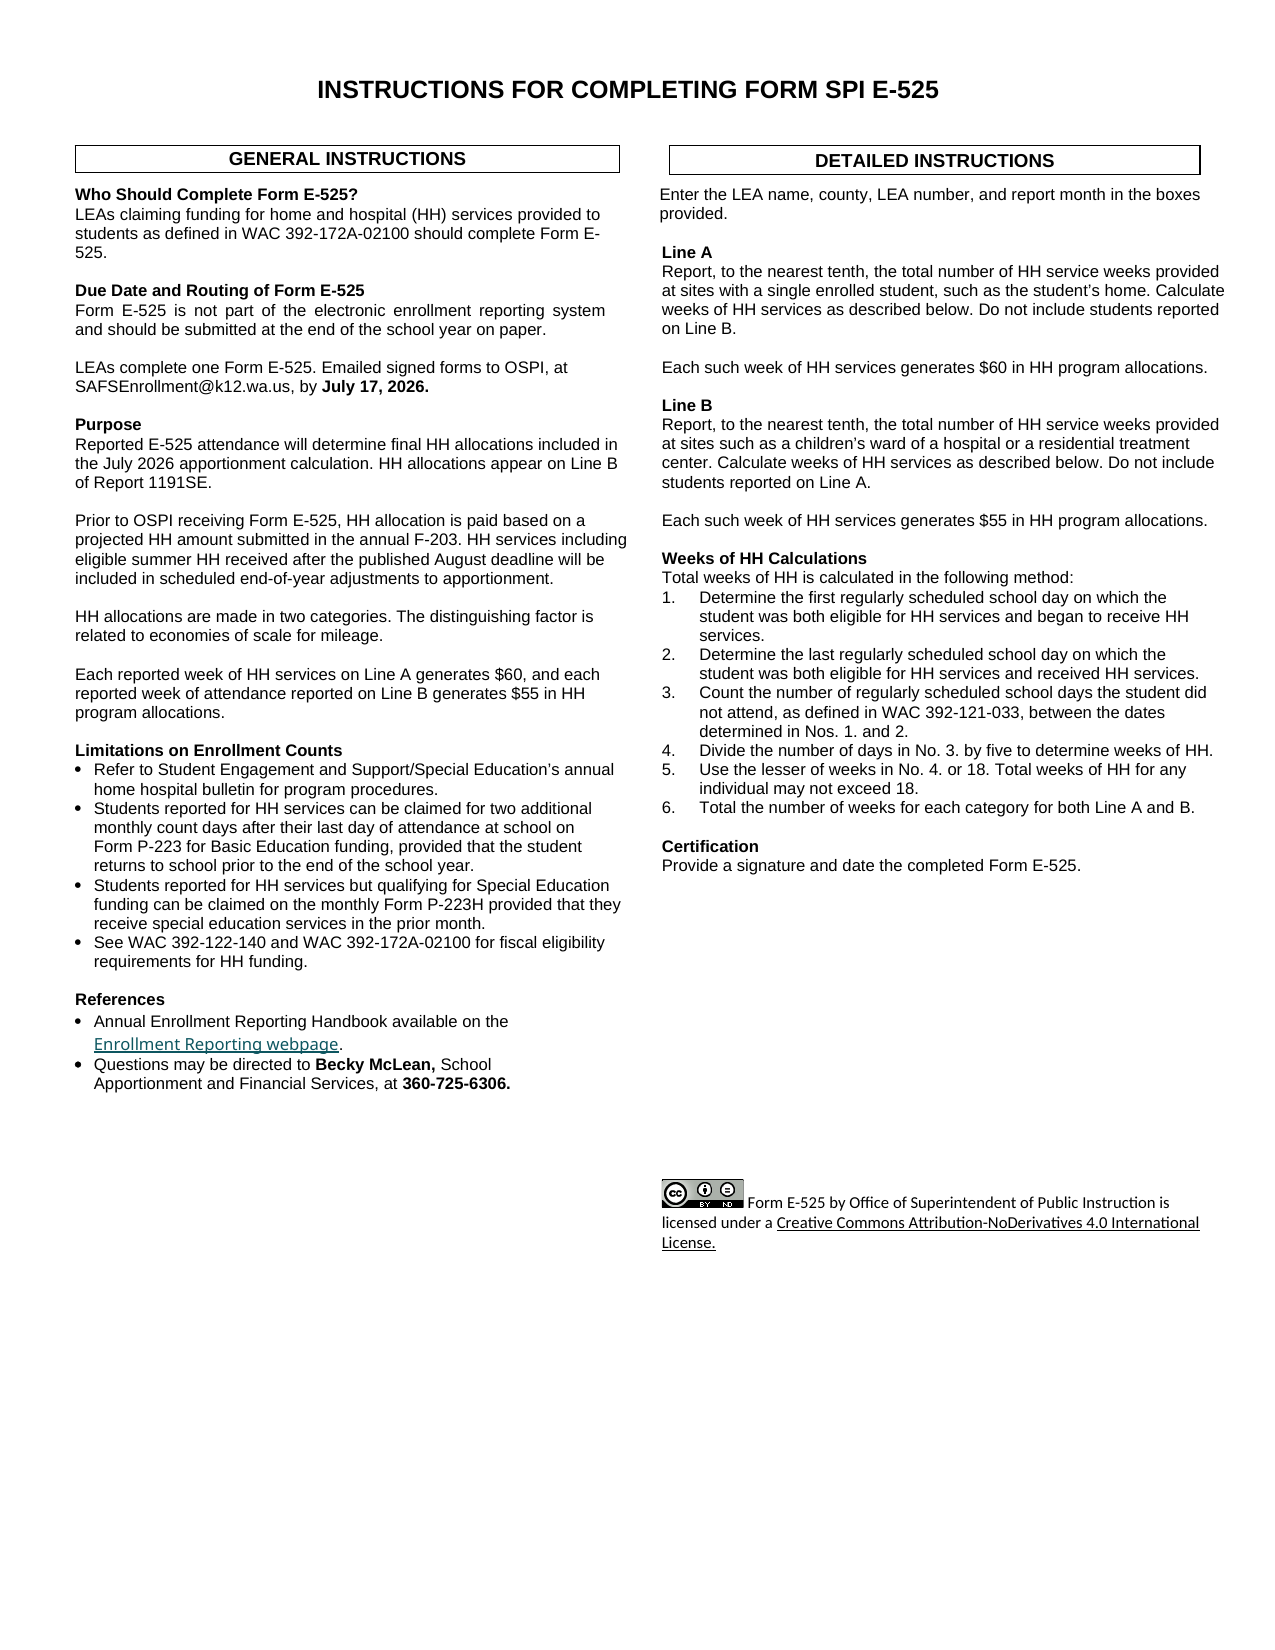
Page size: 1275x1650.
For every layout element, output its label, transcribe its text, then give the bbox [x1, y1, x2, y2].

text Who Should Complete Form E-525? [75, 185, 627, 204]
text LEAs complete one Form E-525. Emailed signed forms to OSPI, at SAFSEnrollment@k12.wa.us, by July 17, 2026. [75, 358, 570, 396]
list Count the number of regularly scheduled school days the student did not attend, as defined in WAC 392-121-033, between the dates determined in Nos. 1. and 2. [662, 683, 1207, 741]
text Line B [662, 396, 1275, 415]
list Determine the first regularly scheduled school day on which the student was both eligible for HH services and began to receive HH services. [662, 587, 1190, 645]
subtitle DETAILED INSTRUCTIONS [670, 146, 1199, 174]
picture [661, 1179, 744, 1208]
text Reported E-525 attendance will determine final HH allocations included in the July 2026 apportionment calculation. HH allocations appear on Line B of Report 1191SE. [75, 434, 618, 492]
text Provide a signature and date the completed Form E-525. [662, 856, 1275, 875]
text Certification [662, 836, 1275, 856]
text Line A [662, 242, 1275, 262]
text Limitations on Enrollment Counts [75, 741, 627, 760]
list Divide the number of days in No. 3. by five to determine weeks of HH. [662, 741, 1275, 760]
text Prior to OSPI receiving Form E-525, HH allocation is paid based on a projected HH amount submitted in the annual F-203. HH services including eligible summer HH received after the published August deadline will be included in scheduled end-of-year adjustments to apportionment. [75, 511, 629, 588]
text Report, to the nearest tenth, the total number of HH service weeks provided at sites with a single enrolled student, such as the student’s home. Calculate weeks of HH services as described below. Do not include students reported on Line B. [662, 262, 1227, 338]
text Form E-525 by Office of Superintendent of Public Instruction is licensed under a Creative Commons Attribution-NoDerivatives 4.0 International License. [662, 1192, 1224, 1253]
list Determine the last regularly scheduled school day on which the student was both eligible for HH services and received HH services. [662, 645, 1200, 683]
text Each reported week of HH services on Line A generates $60, and each reported week of attendance reported on Line B generates $55 in HH program allocations. [75, 664, 602, 722]
subtitle GENERAL INSTRUCTIONS [76, 146, 619, 172]
subtitle INSTRUCTIONS FOR COMPLETING FORM SPI E-525 [75, 75, 1181, 104]
list Students reported for HH services can be claimed for two additional monthly count days after their last day of attendance at school on Form P-223 for Basic Education funding, provided that the student returns to school prior to the end of the school year. [75, 798, 618, 875]
text References [75, 990, 627, 1009]
list Questions may be directed to Becky McLean, School Apportionment and Financial Services, at 360-725-6306. [75, 1055, 604, 1093]
text Each such week of HH services generates $55 in HH program allocations. [662, 511, 1275, 530]
text Enter the LEA name, county, LEA number, and report month in the boxes provided. [659, 185, 1215, 223]
text HH allocations are made in two categories. The distinguishing factor is related to economies of scale for mileage. [75, 607, 596, 645]
list Total the number of weeks for each category for both Line A and B. [662, 798, 1275, 817]
text Each such week of HH services generates $60 in HH program allocations. [662, 357, 1275, 377]
list See WAC 392-122-140 and WAC 392-172A-02100 for fiscal eligibility requirements for HH funding. [75, 933, 606, 971]
list Refer to Student Engagement and Support/Special Education’s annual home hospital bulletin for program procedures. [75, 760, 614, 798]
text Form E-525 is not part of the electronic enrollment reporting system and should be submitted at the end of the school year on paper. [75, 300, 606, 339]
text Total weeks of HH is calculated in the following method: [662, 568, 1275, 587]
text Weeks of HH Calculations [662, 549, 1275, 568]
list Use the lesser of weeks in No. 4. or 18. Total weeks of HH for any individual may not exceed 18. [662, 760, 1187, 798]
text Purpose [75, 415, 627, 434]
text Report, to the nearest tenth, the total number of HH service weeks provided at sites such as a children’s ward of a hospital or a residential treatment center. Calculate weeks of HH services as described below. Do not include students reported on Line A. [662, 415, 1221, 492]
list Students reported for HH services but qualifying for Special Education funding can be claimed on the monthly Form P-223H provided that they receive special education services in the prior month. [75, 875, 621, 933]
list Annual Enrollment Reporting Handbook available on the Enrollment Reporting webpage. [75, 1009, 563, 1055]
text Due Date and Routing of Form E-525 [75, 281, 627, 300]
text LEAs claiming funding for home and hospital (HH) services provided to students as defined in WAC 392-172A-02100 should complete Form E- 525. [75, 204, 601, 262]
